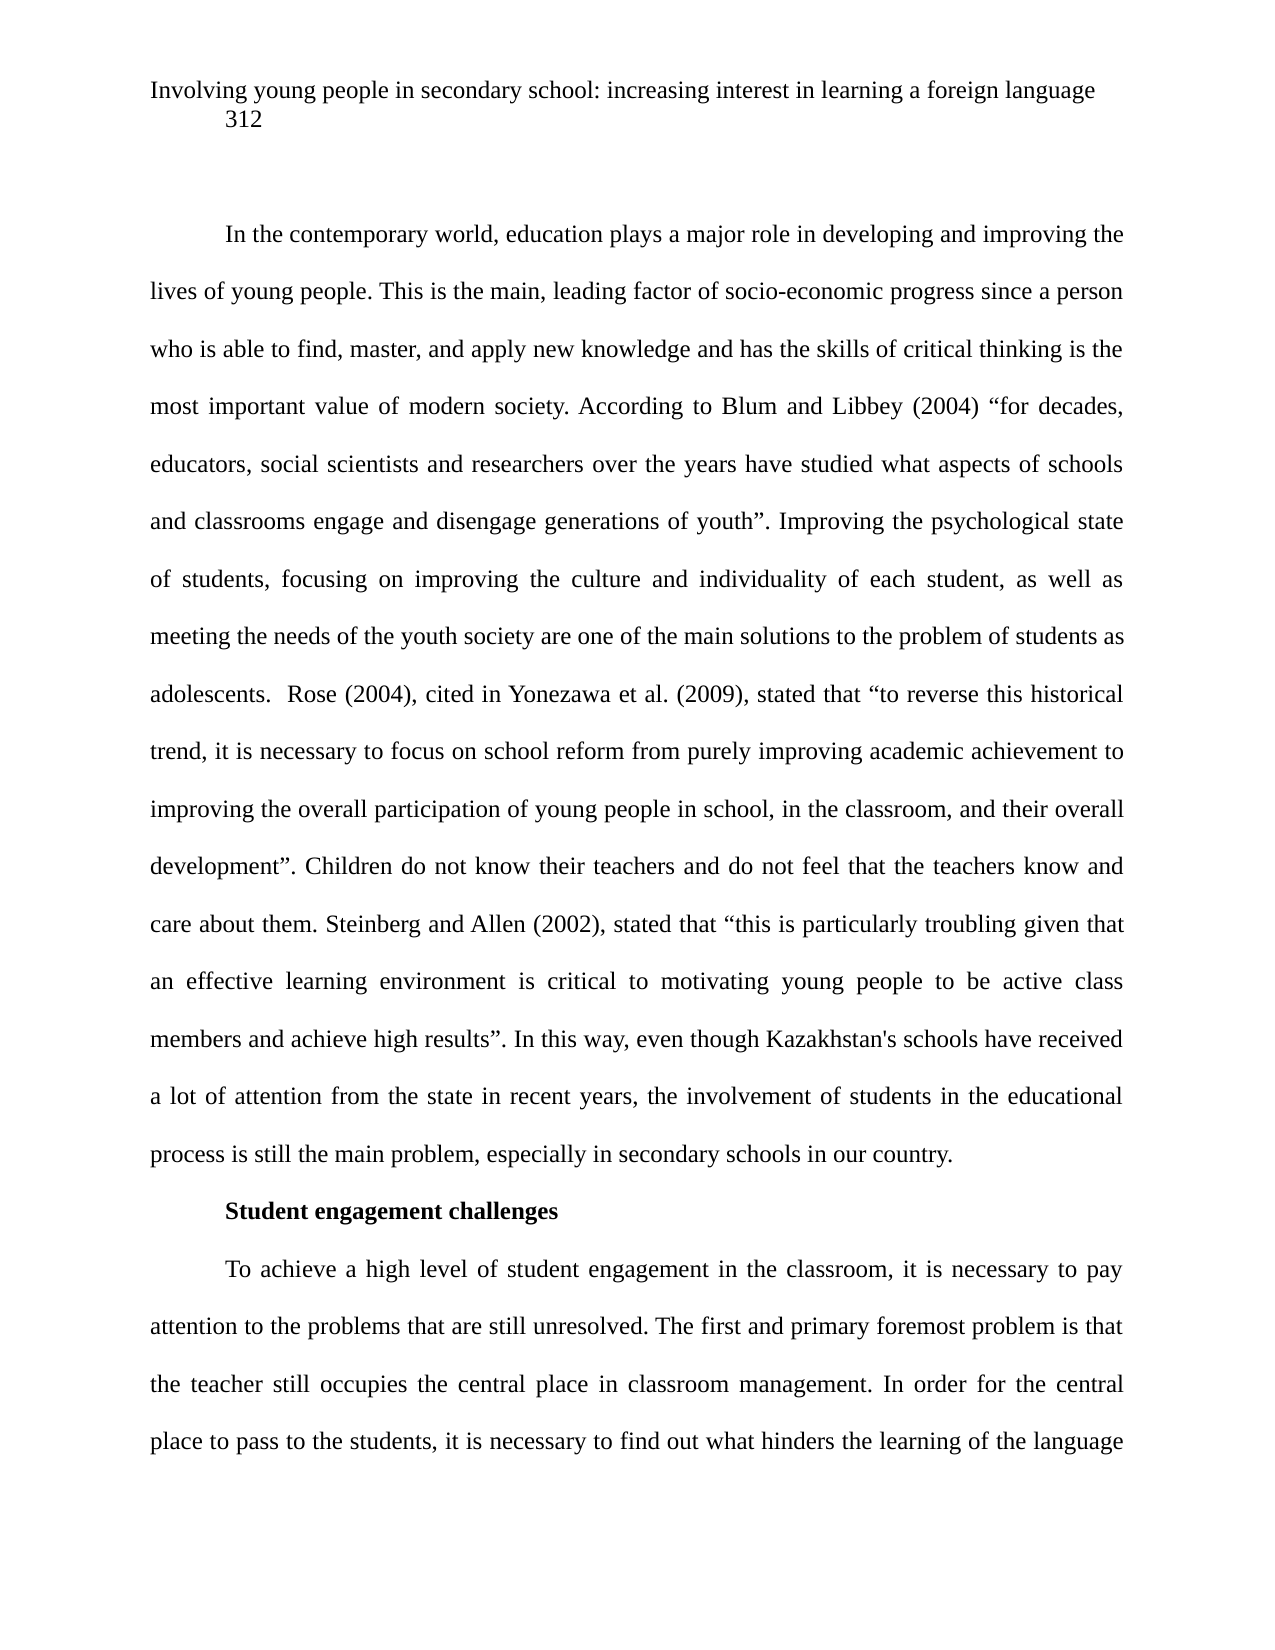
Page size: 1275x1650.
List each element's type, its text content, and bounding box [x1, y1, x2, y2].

text In the contemporary world, education plays a major role in developing and improving the lives of young people. This is the main, leading factor of socio-economic progress since a person who is able to find, master, and apply new knowledge and has the skills of critical thinking is the most important value of modern society. According to Blum and Libbey (2004) “for decades, educators, social scientists and researchers over the years have studied what aspects of schools and classrooms engage and disengage generations of youth”. Improving the psychological state of students, focusing on improving the culture and individuality of each student, as well as meeting the needs of the youth society are one of the main solutions to the problem of students as adolescents. Rose (2004), cited in Yonezawa et al. (2009), stated that “to reverse this historical trend, it is necessary to focus on school reform from purely improving academic achievement to improving the overall participation of young people in school, in the classroom, and their overall development”. Children do not know their teachers and do not feel that the teachers know and care about them. Steinberg and Allen (2002), stated that “this is particularly troubling given that an effective learning environment is critical to motivating young people to be active class members and achieve high results”. In this way, even though Kazakhstan's schools have received a lot of attention from the state in recent years, the involvement of students in the educational process is still the main problem, especially in secondary schools in our country. [150, 219, 1125, 1167]
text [150, 1254, 1125, 1455]
subtitle Student engagement challenges [150, 1196, 1125, 1225]
